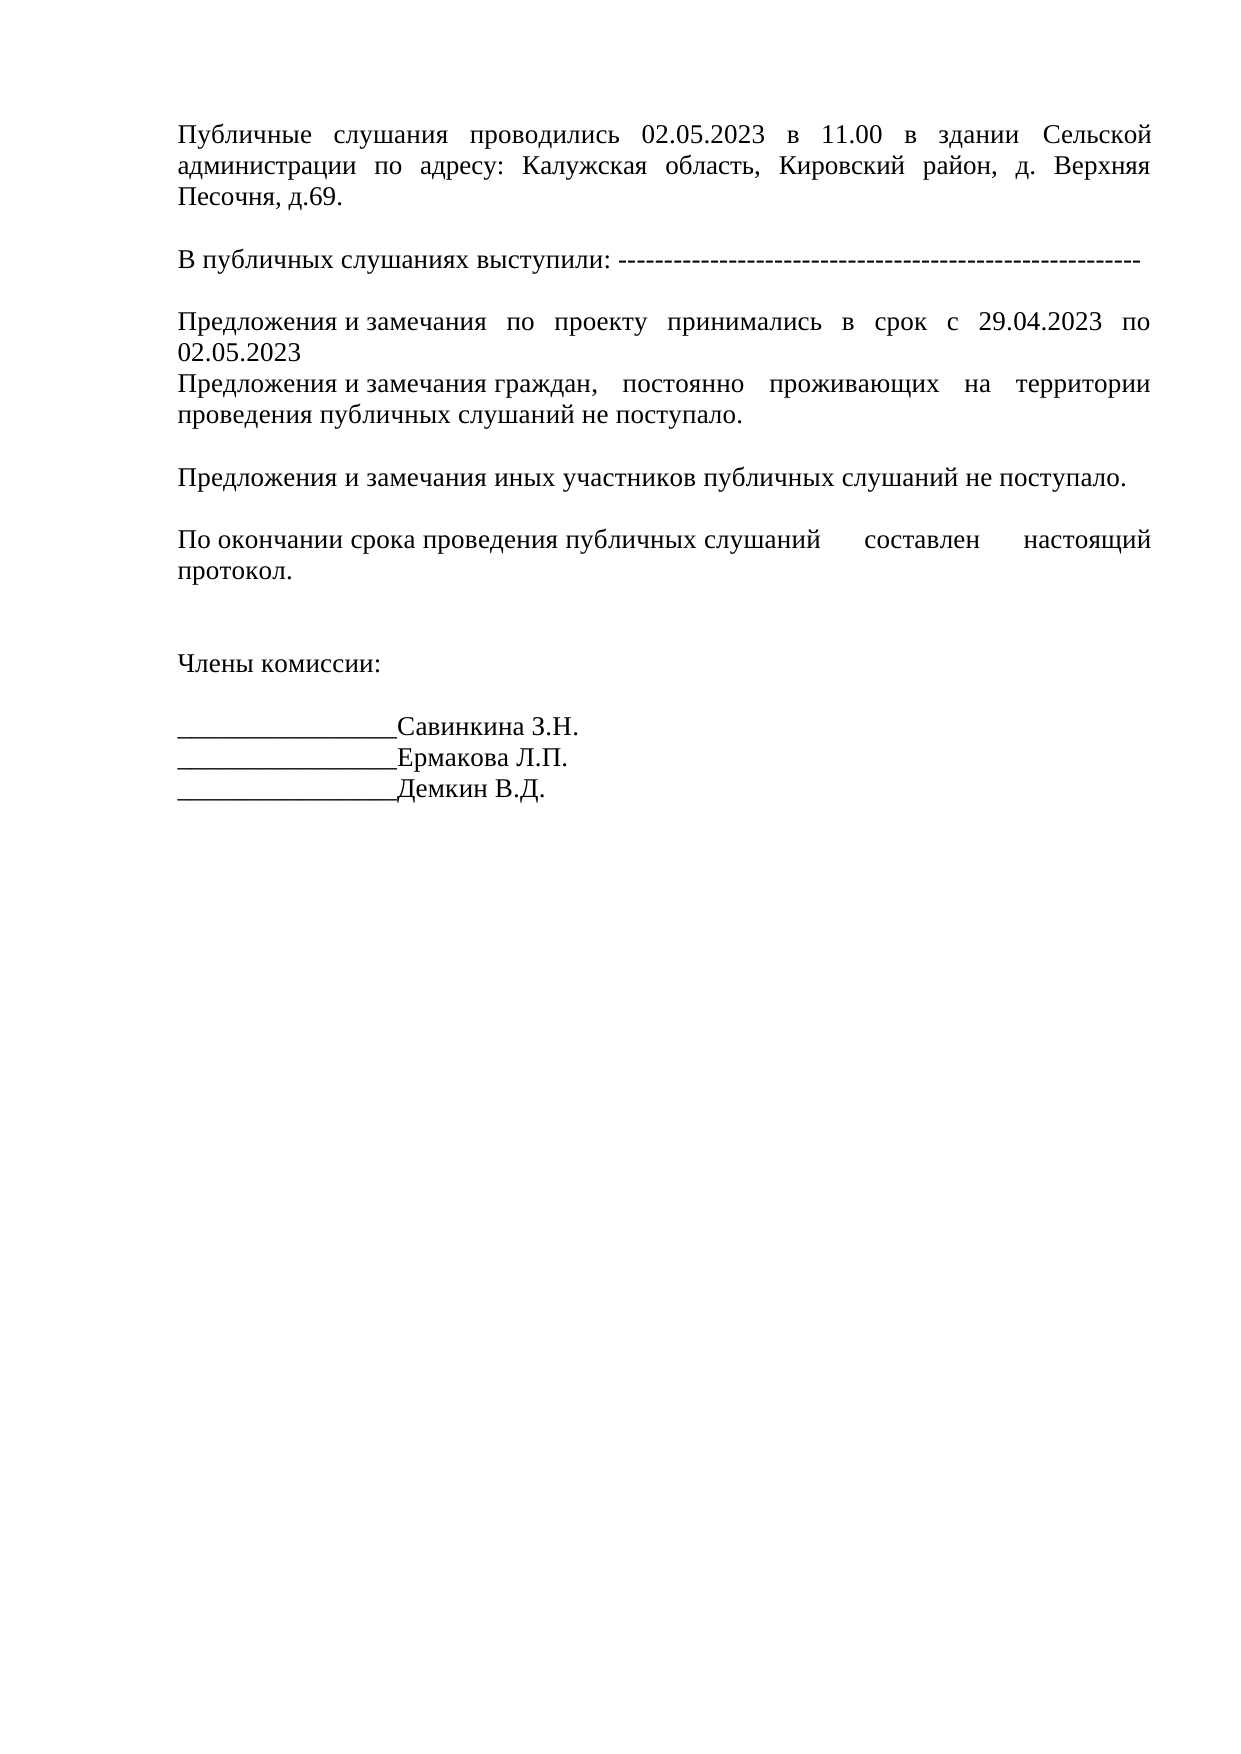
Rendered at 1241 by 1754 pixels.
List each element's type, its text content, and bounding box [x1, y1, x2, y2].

text Публичные слушания проводились 02.05.2023 в 11.00 в здании Сельской администрации по адресу: Калужская область, Кировский район, д. Верхняя Песочня, д.69. [177, 118, 1152, 212]
text ________________Савинкина З.Н. [177, 710, 1152, 741]
text Предложения и замечания по проекту принимались в срок с 29.04.2023 по 02.05.2023 [177, 305, 1152, 367]
text ________________Ермакова Л.П. [177, 741, 1152, 772]
text Предложения и замечания иных участников публичных слушаний не поступало. [177, 461, 1152, 492]
text По окончании срока проведения публичных слушаний составлен настоящий протокол. [177, 523, 1152, 585]
text Предложения и замечания граждан, постоянно проживающих на территории проведения публичных слушаний не поступало. [177, 367, 1152, 429]
text В публичных слушаниях выступили: --------------------------------------------------------- [177, 243, 1152, 274]
text Члены комиссии: [177, 648, 1152, 679]
text ________________Демкин В.Д. [177, 772, 1152, 803]
